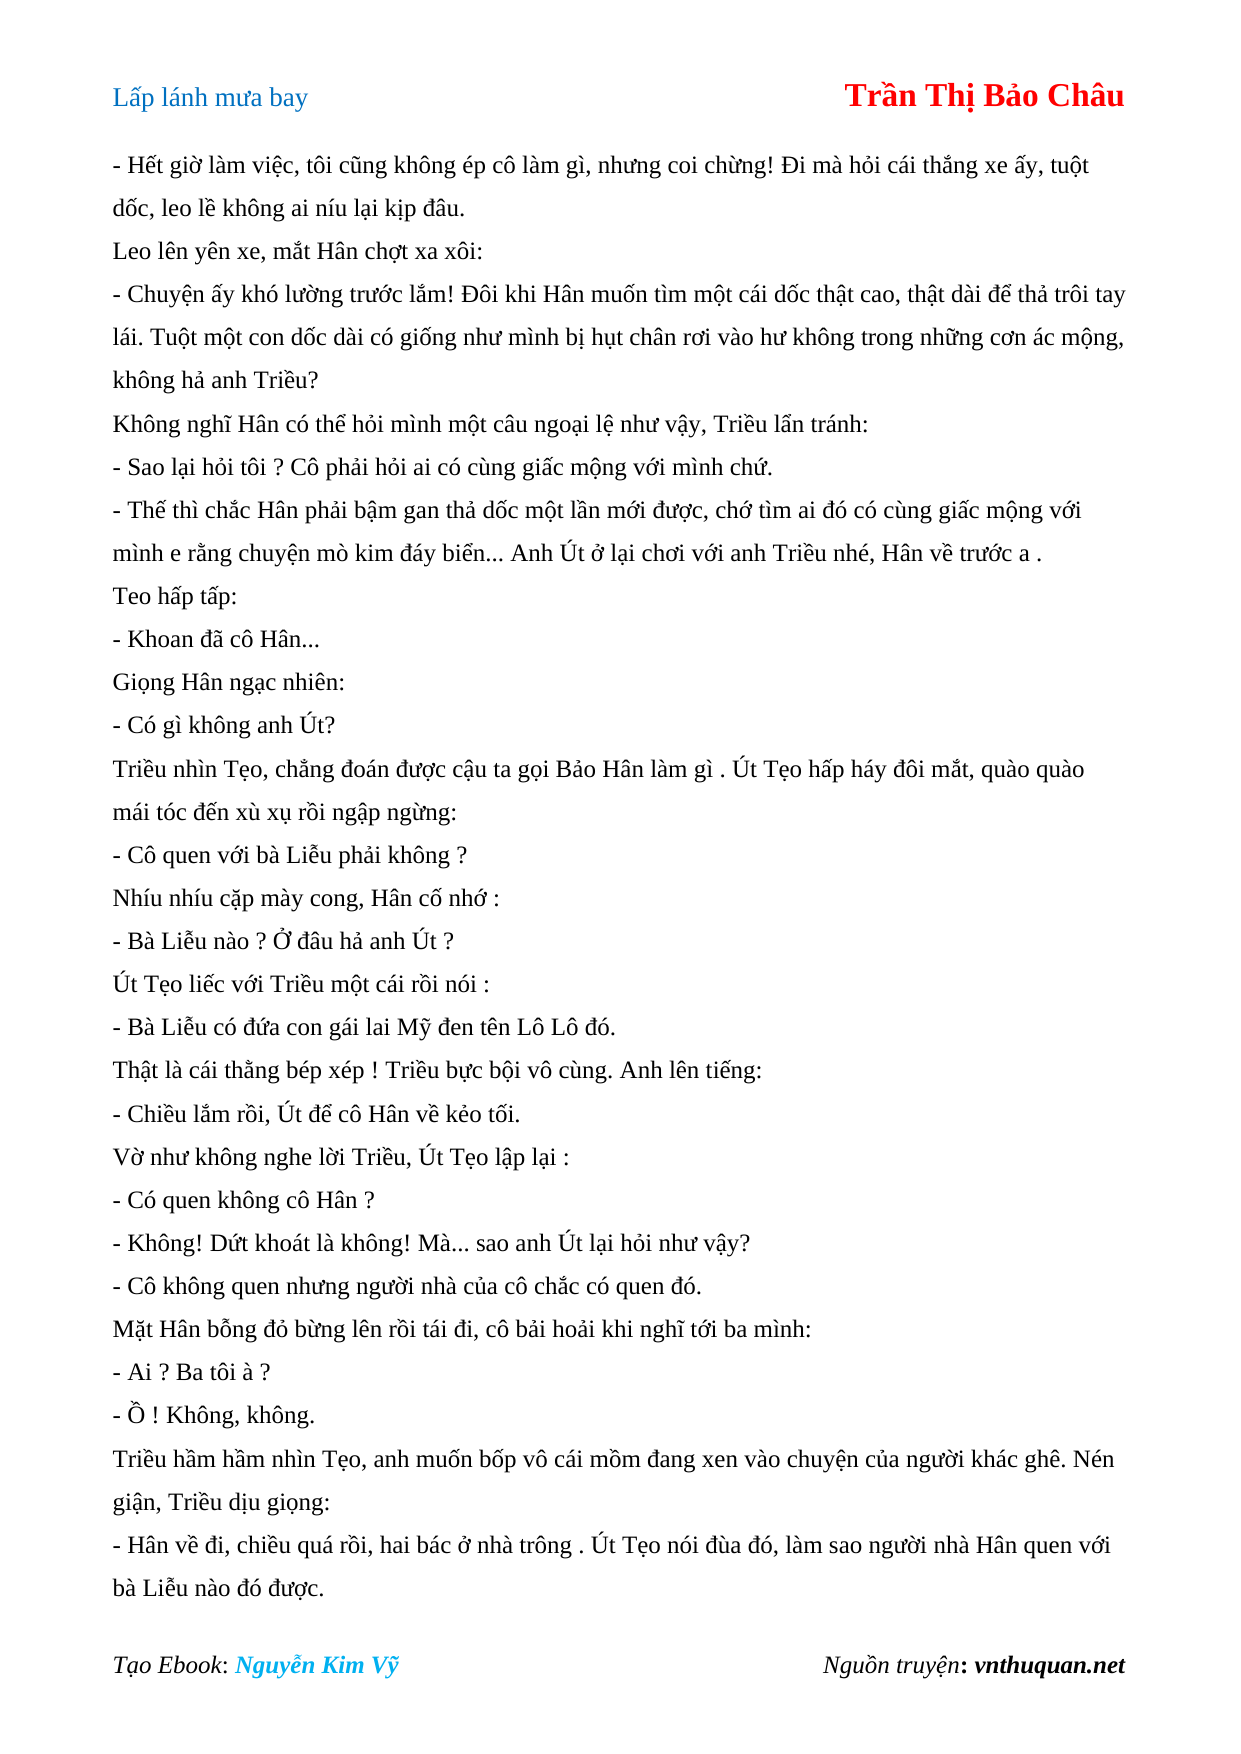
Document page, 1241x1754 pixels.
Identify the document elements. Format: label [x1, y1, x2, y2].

text [112, 150, 1128, 1602]
